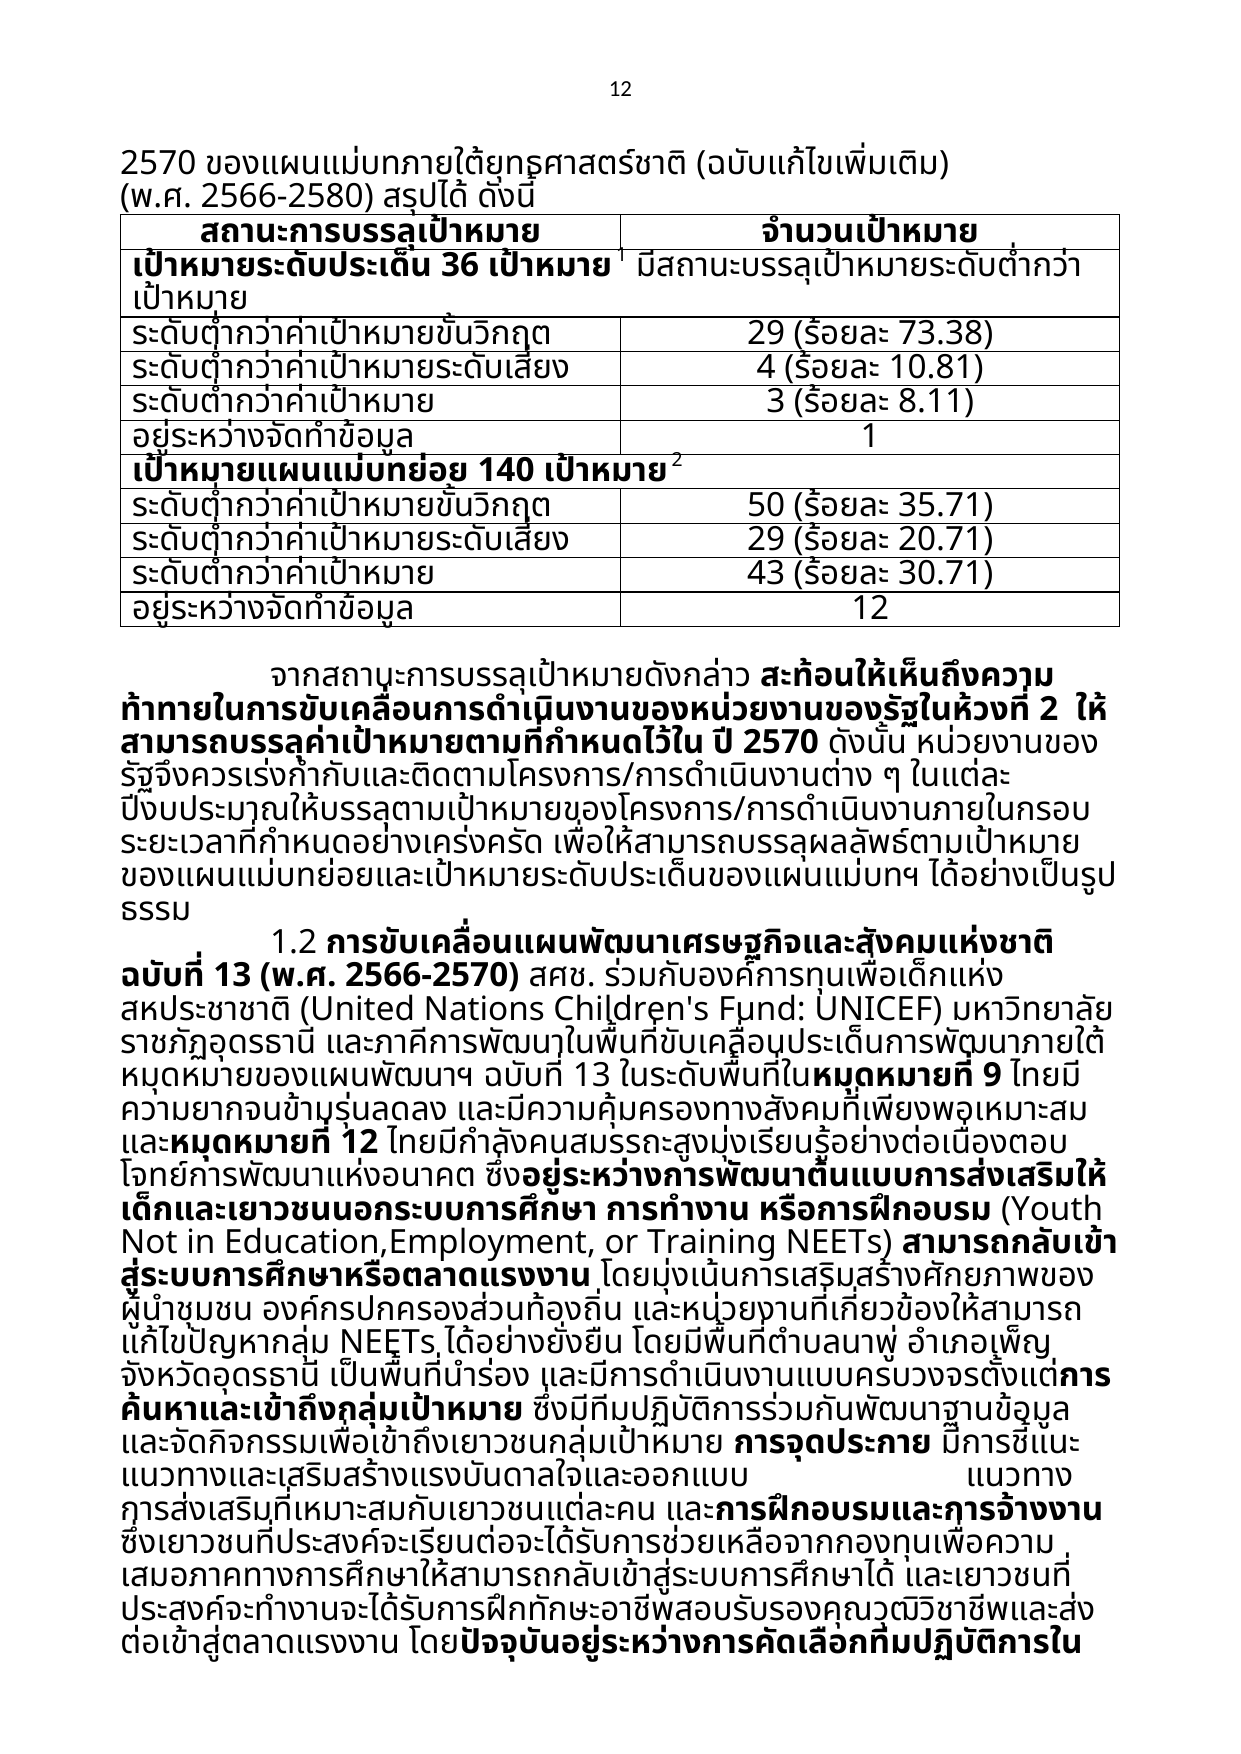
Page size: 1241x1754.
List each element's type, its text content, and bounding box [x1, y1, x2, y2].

table_cell ระดับต่ำกว่าค่าเป้าหมาย [121, 386, 620, 419]
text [120, 148, 1120, 214]
table_cell ระดับต่ำกว่าค่าเป้าหมายขั้นวิกฤต [121, 489, 620, 523]
table_cell เป้าหมายระดับประเด็น 36 เป้าหมาย1 มีสถานะบรรลุเป้าหมายระดับต่ำกว่าเป้าหมาย [121, 250, 1119, 316]
text จากสถานะการบรรลุเป้าหมายดังกล่าว สะท้อนให้เห็นถึงความท้าทายในการขับเคลื่อนการดำเนินงานของหน่วยงานของรัฐในห้วงที่ 2 ให้สามารถบรรลุค่าเป้าหมายตามที่กำหนดไว้ใน ปี 2570 ดังนั้น หน่วยงานของรัฐจึงควรเร่งกำกับและติดตามโครงการ/การดำเนินงานต่าง ๆ ในแต่ละปีงบประมาณให้บรรลุตามเป้าหมายของโครงการ/การดำเนินงานภายในกรอบระยะเวลาที่กำหนดอย่างเคร่งครัด เพื่อให้สามารถบรรลุผลลัพธ์ตามเป้าหมายของแผนแม่บทย่อยและเป้าหมายระดับประเด็นของแผนแม่บทฯ ได้อย่างเป็นรูปธรรม [120, 660, 1120, 927]
table_cell 29 (ร้อยละ 20.71) [621, 524, 1119, 557]
table_cell 12 [621, 593, 1119, 626]
table_header สถานะการบรรลุเป้าหมาย [121, 215, 620, 249]
table_cell ระดับต่ำกว่าค่าเป้าหมายขั้นวิกฤต [121, 318, 620, 351]
table_cell อยู่ระหว่างจัดทำข้อมูล [121, 421, 620, 454]
table_cell 3 (ร้อยละ 8.11) [621, 386, 1119, 419]
table_cell 4 (ร้อยละ 10.81) [621, 352, 1119, 385]
table_cell 1 [621, 421, 1119, 454]
table_header จำนวนเป้าหมาย [621, 215, 1119, 249]
table_cell ระดับต่ำกว่าค่าเป้าหมายระดับเสี่ยง [121, 352, 620, 385]
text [120, 927, 1120, 1660]
table_cell ระดับต่ำกว่าค่าเป้าหมาย [121, 558, 620, 591]
table_cell เป้าหมายแผนแม่บทย่อย 140 เป้าหมาย2 [121, 455, 1119, 488]
table_cell 43 (ร้อยละ 30.71) [621, 558, 1119, 591]
table_cell ระดับต่ำกว่าค่าเป้าหมายระดับเสี่ยง [121, 524, 620, 557]
table_cell อยู่ระหว่างจัดทำข้อมูล [121, 593, 620, 626]
table_cell 29 (ร้อยละ 73.38) [621, 318, 1119, 351]
table_cell 50 (ร้อยละ 35.71) [621, 489, 1119, 523]
